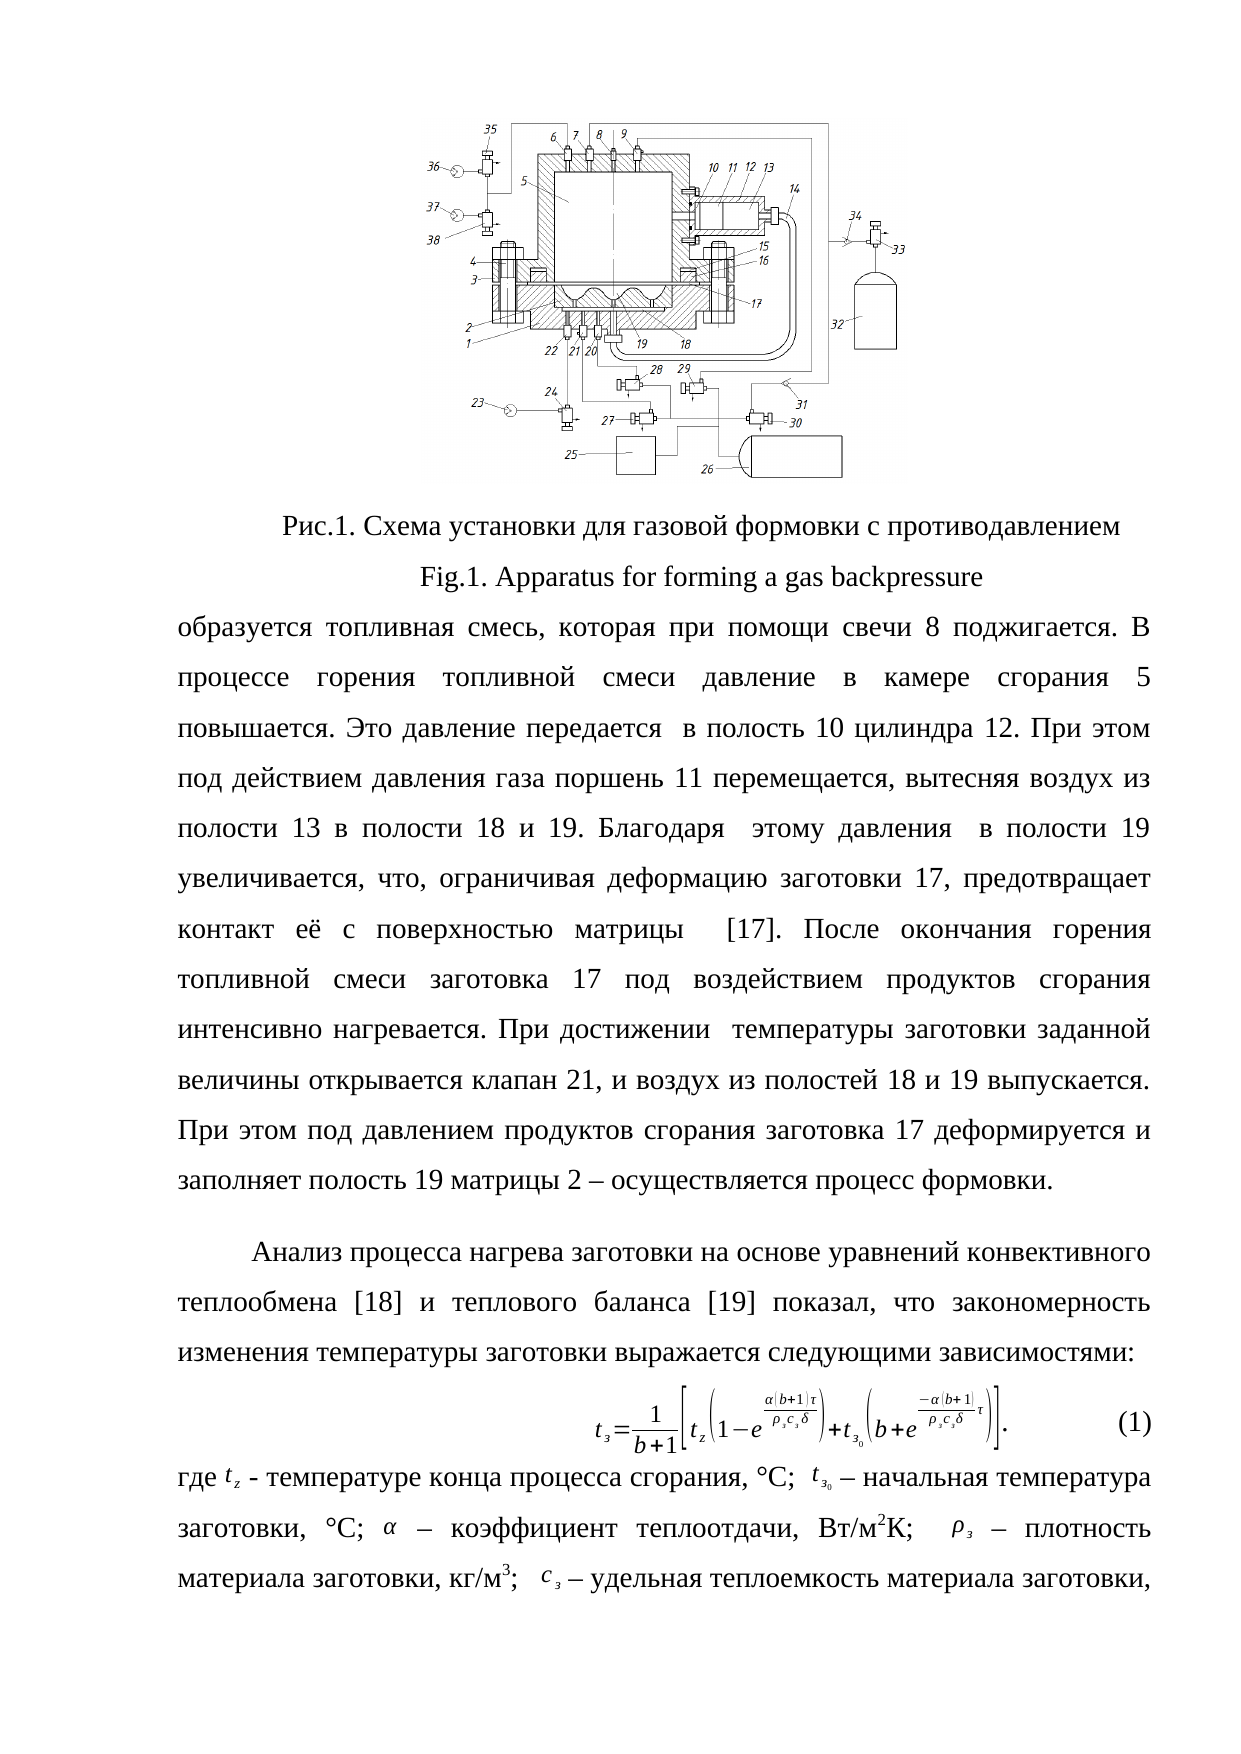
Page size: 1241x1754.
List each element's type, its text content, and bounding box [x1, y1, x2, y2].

text образуется топливная смесь, которая при помощи свечи 8 поджигается. В процессе горения топливной смеси давление в камере сгорания 5 повышается. Это давление передается в полость 10 цилиндра 12. При этом под действием давления газа поршень 11 перемещается, вытесняя воздух из полости 13 в полости 18 и 19. Благодаря этому давления в полости 19 увеличивается, что, ограничивая деформацию заготовки 17, предотвращает контакт её с поверхностью матрицы [17]. После окончания горения топливной смеси заготовка 17 под воздействием продуктов сгорания интенсивно нагревается. При достижении температуры заготовки заданной величины открывается клапан 21, и воздух из полостей 18 и 19 выпускается. При этом под давлением продуктов сгорания заготовка 17 деформируется и заполняет полость 19 матрицы 2 – осуществляется процесс формовки. [177, 609, 1152, 1196]
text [177, 1459, 1152, 1593]
text Fig.1. Apparatus for forming a gas backpressure [177, 559, 1152, 592]
text . (1) [177, 1384, 1152, 1459]
text Анализ процесса нагрева заготовки на основе уравнений конвективного теплообмена [18] и теплового баланса [19] показал, что закономерность изменения температуры заготовки выражается следующими зависимостями: [177, 1234, 1152, 1368]
text Рис.1. Схема установки для газовой формовки с противодавлением [177, 508, 1152, 542]
picture [420, 118, 909, 484]
